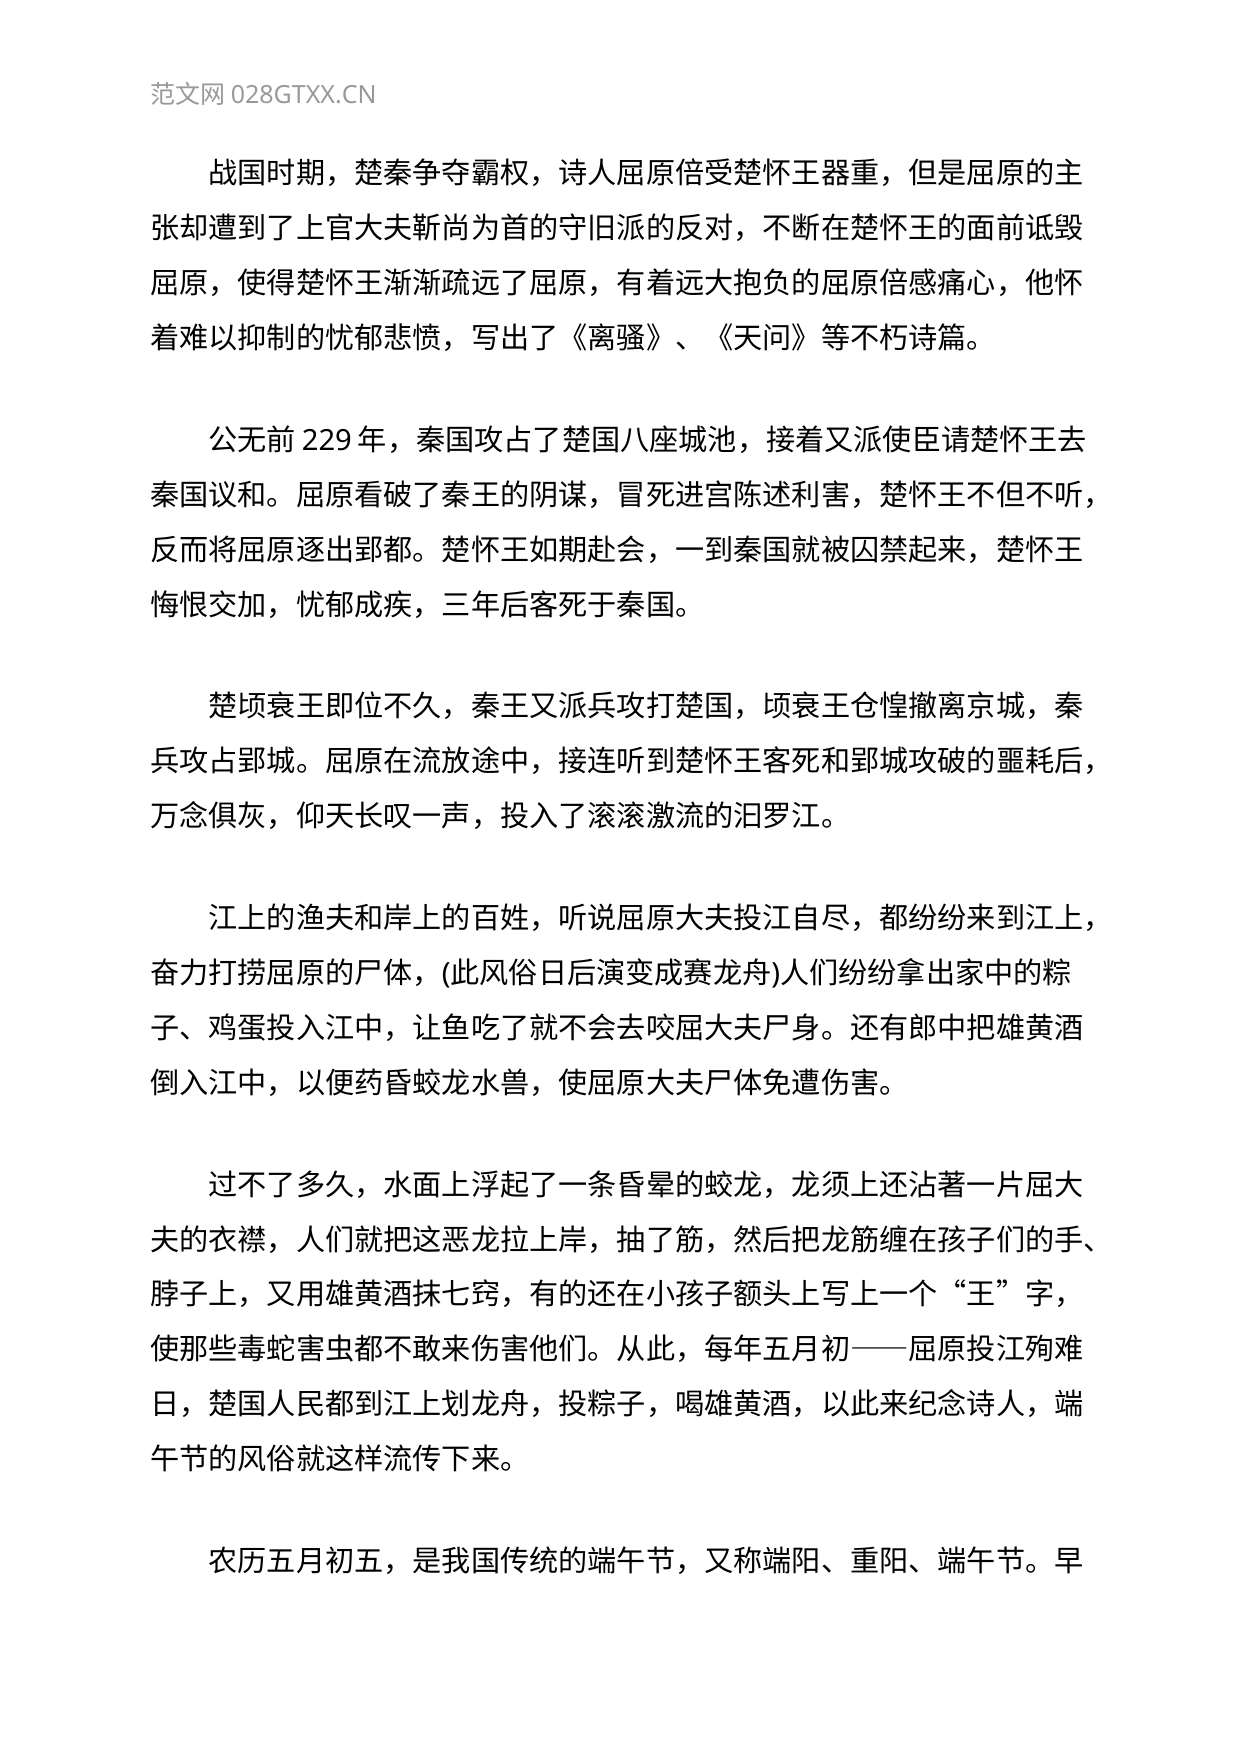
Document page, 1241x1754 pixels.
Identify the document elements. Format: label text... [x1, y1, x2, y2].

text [150, 1537, 1090, 1580]
text 公无前229年，秦国攻占了楚国八座城池，接着又派使臣请楚怀王去秦国议和。屈原看破了秦王的阴谋，冒死进宫陈述利害，楚怀王不但不听，反而将屈原逐出郢都。楚怀王如期赴会，一到秦国就被囚禁起来，楚怀王悔恨交加，忧郁成疾，三年后客死于秦国。 [150, 416, 1090, 623]
text 战国时期，楚秦争夺霸权，诗人屈原倍受楚怀王器重，但是屈原的主张却遭到了上官大夫靳尚为首的守旧派的反对，不断在楚怀王的面前诋毁屈原，使得楚怀王渐渐疏远了屈原，有着远大抱负的屈原倍感痛心，他怀着难以抑制的忧郁悲愤，写出了《离骚》、《天问》等不朽诗篇。 [150, 150, 1090, 357]
text 楚顷衰王即位不久，秦王又派兵攻打楚国，顷衰王仓惶撤离京城，秦兵攻占郢城。屈原在流放途中，接连听到楚怀王客死和郢城攻破的噩耗后，万念俱灰，仰天长叹一声，投入了滚滚激流的汩罗江。 [150, 683, 1090, 835]
text 江上的渔夫和岸上的百姓，听说屈原大夫投江自尽，都纷纷来到江上，奋力打捞屈原的尸体，(此风俗日后演变成赛龙舟)人们纷纷拿出家中的粽子、鸡蛋投入江中，让鱼吃了就不会去咬屈大夫尸身。还有郎中把雄黄酒倒入江中，以便药昏蛟龙水兽，使屈原大夫尸体免遭伤害。 [150, 894, 1090, 1102]
text 过不了多久，水面上浮起了一条昏晕的蛟龙，龙须上还沾著一片屈大夫的衣襟，人们就把这恶龙拉上岸，抽了筋，然后把龙筋缠在孩子们的手、脖子上，又用雄黄酒抹七窍，有的还在小孩子额头上写上一个“王”字，使那些毒蛇害虫都不敢来伤害他们。从此，每年五月初――屈原投江殉难日，楚国人民都到江上划龙舟，投粽子，喝雄黄酒，以此来纪念诗人，端午节的风俗就这样流传下来。 [150, 1161, 1090, 1478]
